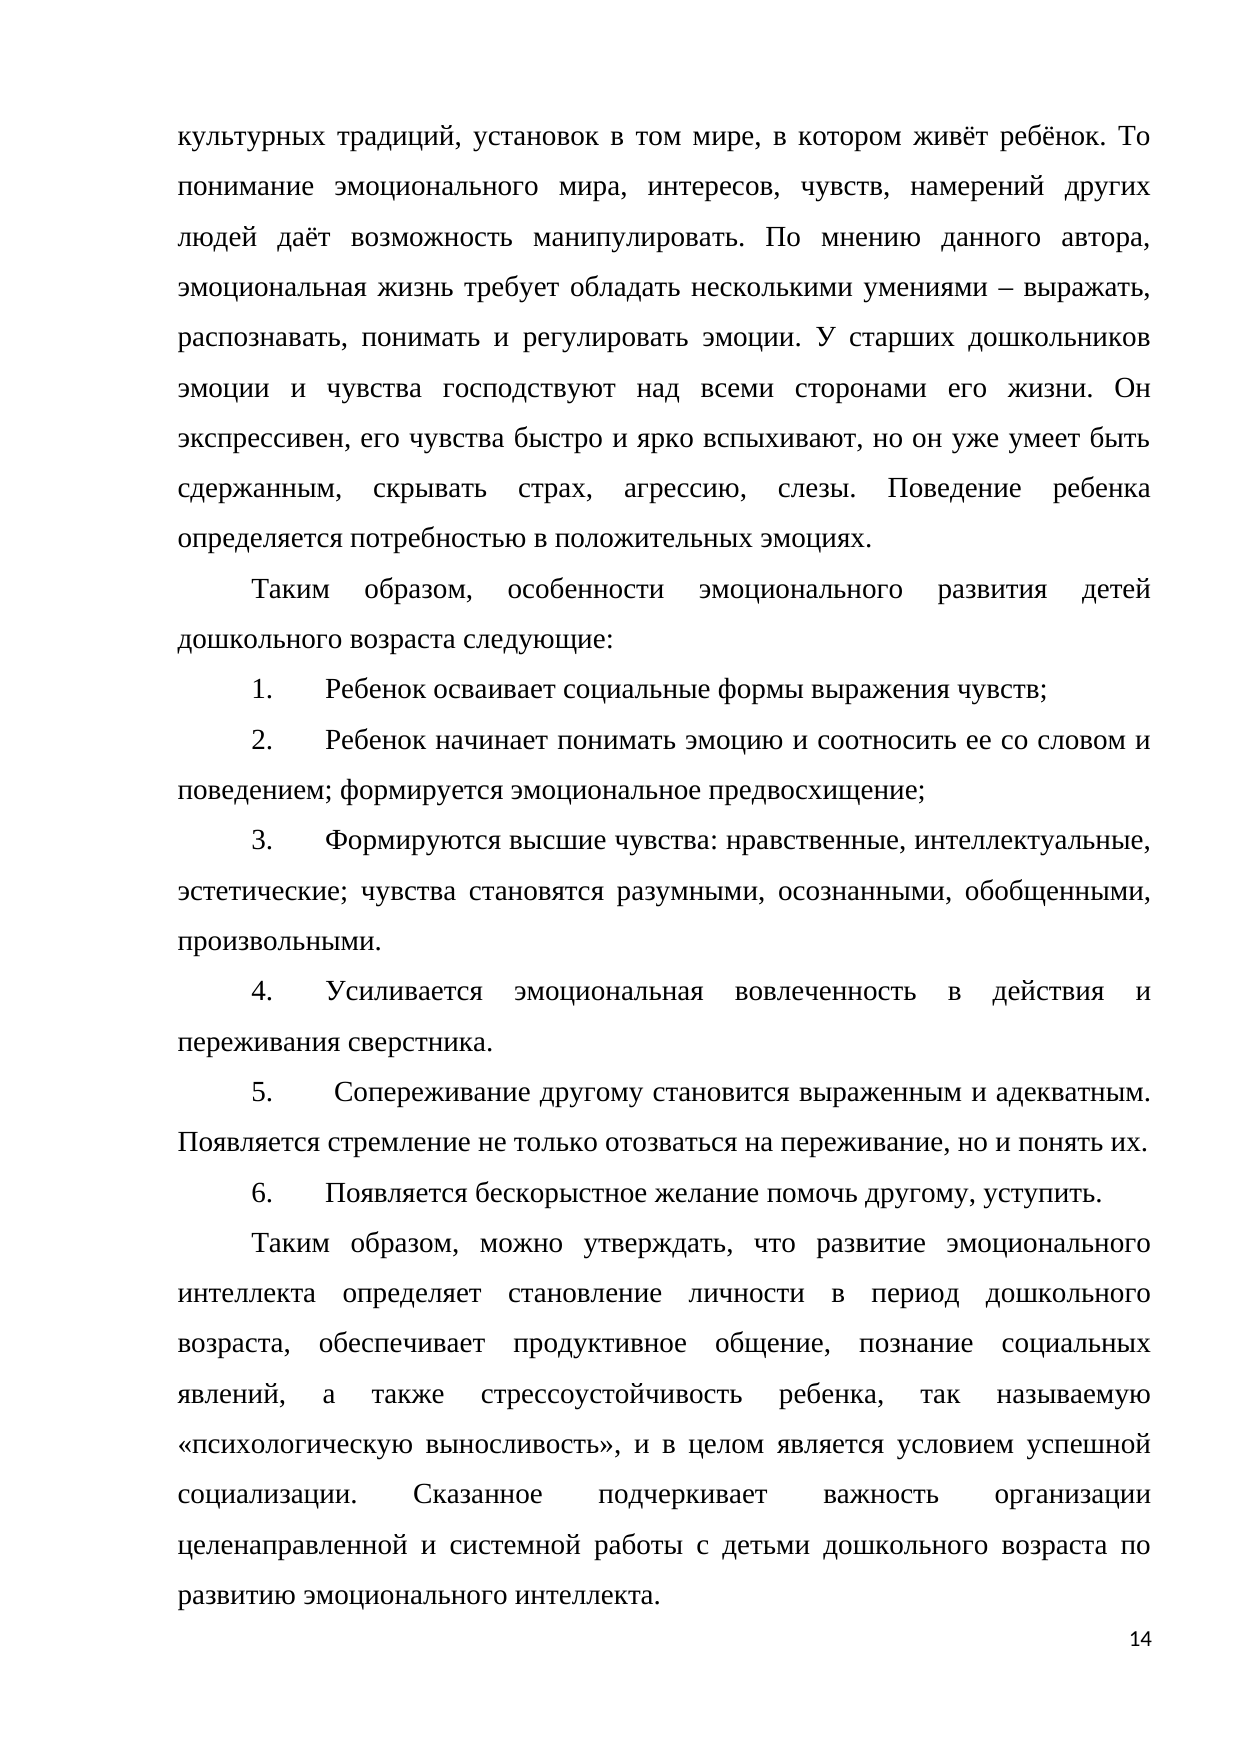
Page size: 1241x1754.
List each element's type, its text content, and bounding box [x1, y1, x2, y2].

list Усиливается эмоциональная вовлеченность в действия и переживания сверстника. [177, 973, 1152, 1057]
list Сопереживание другому становится выраженным и адекватным. Появляется стремление не только отозваться на переживание, но и понять их. [177, 1074, 1152, 1158]
list Ребенок начинает понимать эмоцию и соотносить ее со словом и поведением; формируется эмоциональное предвосхищение; [177, 722, 1152, 806]
list Появляется бескорыстное желание помочь другому, уступить. [177, 1175, 1152, 1208]
text Таким образом, можно утверждать, что развитие эмоционального интеллекта определяет становление личности в период дошкольного возраста, обеспечивает продуктивное общение, познание социальных явлений, а также стрессоустойчивость ребенка, так называемую «психологическую выносливость», и в целом является условием успешной социализации. Сказанное подчеркивает важность организации целенаправленной и системной работы с детьми дошкольного возраста по развитию эмоционального интеллекта. [177, 1225, 1152, 1611]
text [177, 118, 1152, 554]
list Формируются высшие чувства: нравственные, интеллектуальные, эстетические; чувства становятся разумными, осознанными, обобщенными, произвольными. [177, 822, 1152, 957]
list Ребенок осваивает социальные формы выражения чувств; [177, 672, 1152, 705]
text Таким образом, особенности эмоционального развития детей дошкольного возраста следующие: [177, 571, 1152, 655]
